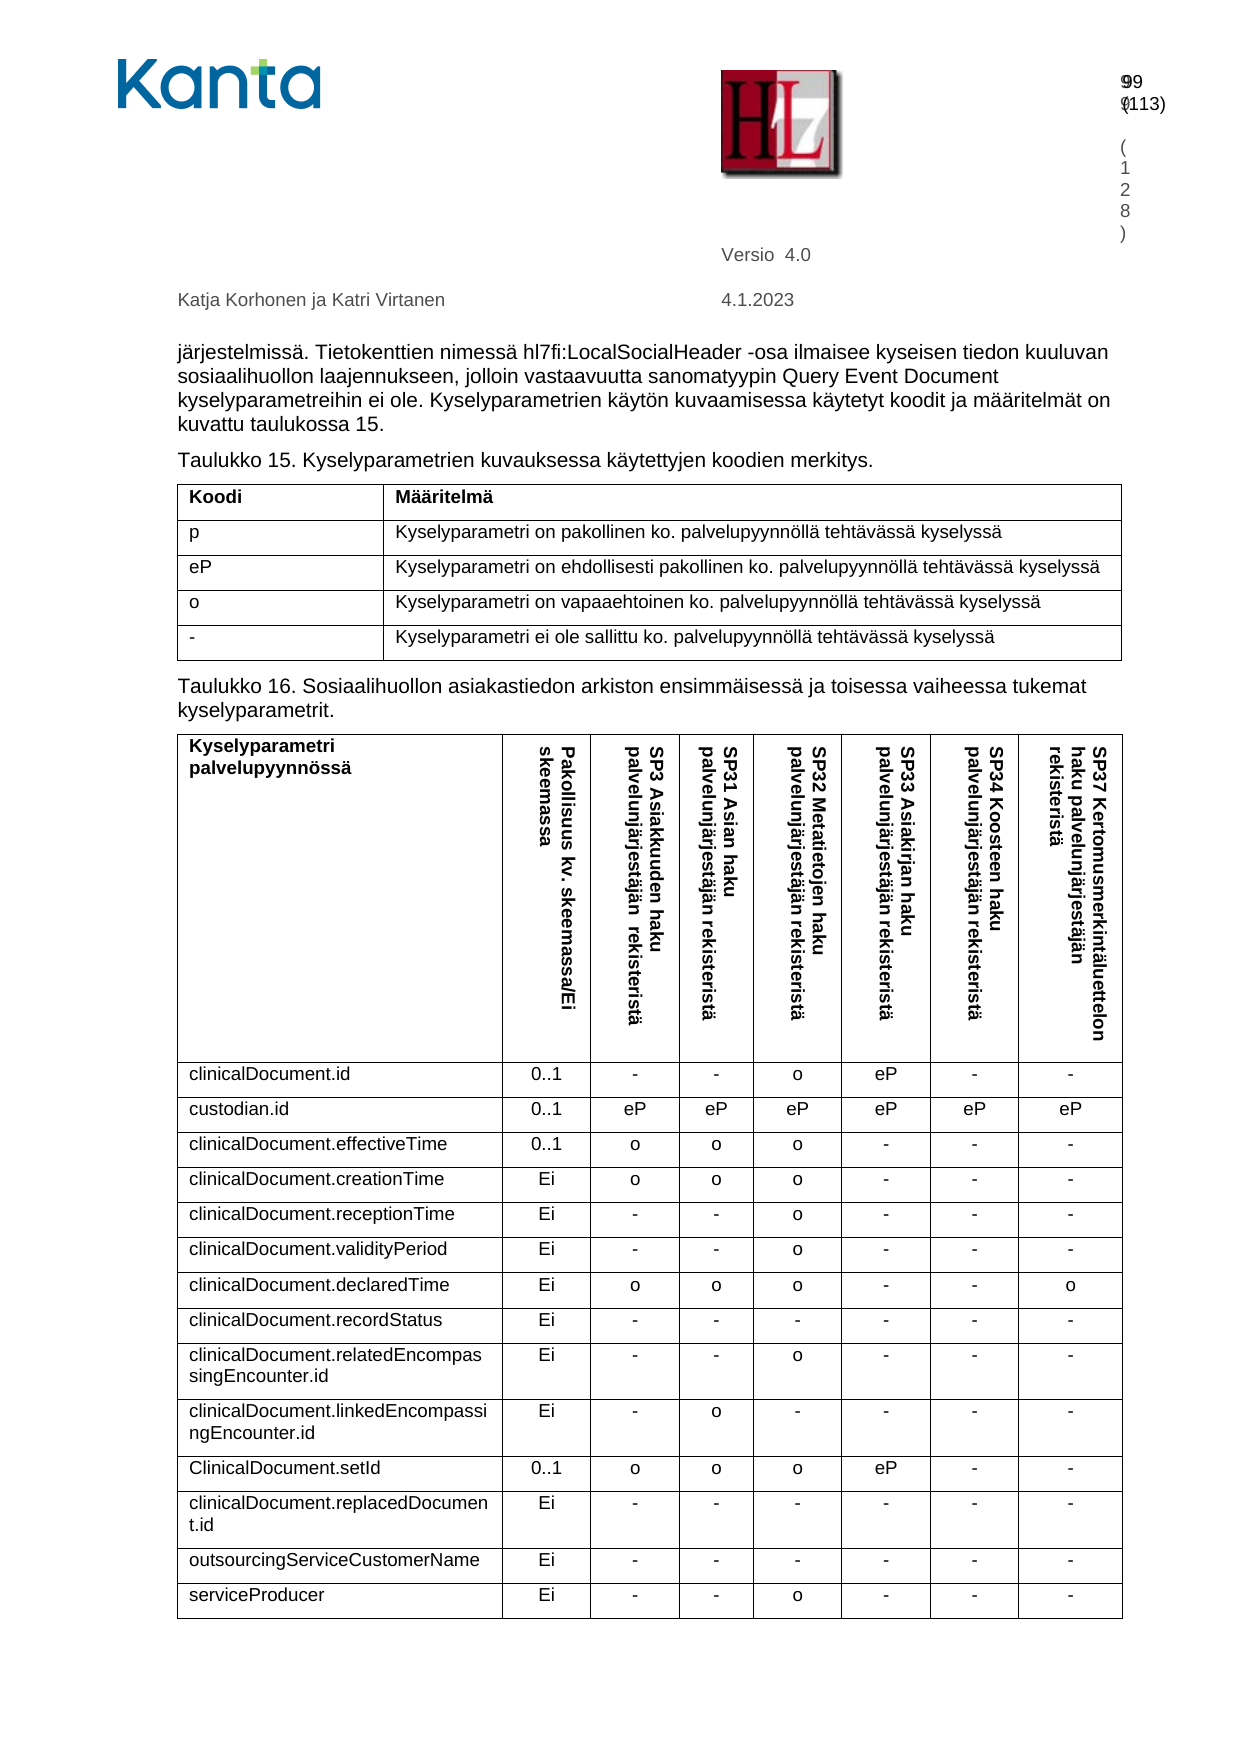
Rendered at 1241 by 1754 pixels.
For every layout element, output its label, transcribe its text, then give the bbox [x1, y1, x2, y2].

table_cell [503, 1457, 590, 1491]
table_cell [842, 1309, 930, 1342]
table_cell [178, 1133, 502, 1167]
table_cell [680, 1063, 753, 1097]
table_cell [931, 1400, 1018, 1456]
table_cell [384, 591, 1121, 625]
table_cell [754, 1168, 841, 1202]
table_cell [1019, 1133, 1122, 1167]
picture [118, 59, 321, 109]
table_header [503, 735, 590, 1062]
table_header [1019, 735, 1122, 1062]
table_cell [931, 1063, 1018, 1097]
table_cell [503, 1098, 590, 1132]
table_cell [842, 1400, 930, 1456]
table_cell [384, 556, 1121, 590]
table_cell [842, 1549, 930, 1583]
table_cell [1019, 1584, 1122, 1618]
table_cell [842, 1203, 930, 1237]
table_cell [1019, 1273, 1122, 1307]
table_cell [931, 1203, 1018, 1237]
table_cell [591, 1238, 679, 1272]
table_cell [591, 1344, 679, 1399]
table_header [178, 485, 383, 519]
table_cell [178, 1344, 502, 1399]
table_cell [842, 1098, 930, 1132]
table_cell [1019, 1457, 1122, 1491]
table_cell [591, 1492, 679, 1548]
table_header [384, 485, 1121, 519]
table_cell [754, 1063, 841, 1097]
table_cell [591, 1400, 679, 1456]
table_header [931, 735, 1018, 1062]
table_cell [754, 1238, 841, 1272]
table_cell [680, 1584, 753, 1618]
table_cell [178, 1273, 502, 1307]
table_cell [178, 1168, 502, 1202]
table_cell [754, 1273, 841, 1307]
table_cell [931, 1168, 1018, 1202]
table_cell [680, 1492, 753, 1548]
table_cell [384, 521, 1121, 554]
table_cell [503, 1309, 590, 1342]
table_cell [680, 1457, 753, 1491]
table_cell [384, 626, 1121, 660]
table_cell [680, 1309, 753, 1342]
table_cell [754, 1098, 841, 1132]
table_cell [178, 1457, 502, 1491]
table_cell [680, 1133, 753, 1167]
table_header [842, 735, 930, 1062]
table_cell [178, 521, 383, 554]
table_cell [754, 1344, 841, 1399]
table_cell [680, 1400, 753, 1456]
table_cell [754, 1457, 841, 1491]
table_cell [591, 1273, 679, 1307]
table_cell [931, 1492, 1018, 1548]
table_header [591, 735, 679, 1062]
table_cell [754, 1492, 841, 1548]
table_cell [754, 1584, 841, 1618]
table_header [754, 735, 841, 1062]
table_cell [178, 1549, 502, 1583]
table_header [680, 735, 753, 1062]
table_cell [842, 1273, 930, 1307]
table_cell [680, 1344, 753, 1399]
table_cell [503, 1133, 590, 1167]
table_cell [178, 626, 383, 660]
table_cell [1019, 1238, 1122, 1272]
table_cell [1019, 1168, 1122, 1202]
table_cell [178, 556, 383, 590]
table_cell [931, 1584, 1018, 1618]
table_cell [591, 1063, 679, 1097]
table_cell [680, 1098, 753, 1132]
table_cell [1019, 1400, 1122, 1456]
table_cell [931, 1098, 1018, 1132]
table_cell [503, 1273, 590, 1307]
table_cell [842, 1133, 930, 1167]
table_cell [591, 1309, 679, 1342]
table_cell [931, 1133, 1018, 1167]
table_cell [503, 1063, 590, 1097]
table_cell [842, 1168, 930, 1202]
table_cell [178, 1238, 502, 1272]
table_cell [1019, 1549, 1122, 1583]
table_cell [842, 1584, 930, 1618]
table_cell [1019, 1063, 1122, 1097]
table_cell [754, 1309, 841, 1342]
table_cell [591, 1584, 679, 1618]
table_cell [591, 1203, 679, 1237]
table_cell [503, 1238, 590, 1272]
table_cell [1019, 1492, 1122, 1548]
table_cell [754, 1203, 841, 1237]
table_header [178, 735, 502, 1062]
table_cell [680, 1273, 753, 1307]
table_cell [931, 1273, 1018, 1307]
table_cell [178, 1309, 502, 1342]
picture [721, 70, 844, 179]
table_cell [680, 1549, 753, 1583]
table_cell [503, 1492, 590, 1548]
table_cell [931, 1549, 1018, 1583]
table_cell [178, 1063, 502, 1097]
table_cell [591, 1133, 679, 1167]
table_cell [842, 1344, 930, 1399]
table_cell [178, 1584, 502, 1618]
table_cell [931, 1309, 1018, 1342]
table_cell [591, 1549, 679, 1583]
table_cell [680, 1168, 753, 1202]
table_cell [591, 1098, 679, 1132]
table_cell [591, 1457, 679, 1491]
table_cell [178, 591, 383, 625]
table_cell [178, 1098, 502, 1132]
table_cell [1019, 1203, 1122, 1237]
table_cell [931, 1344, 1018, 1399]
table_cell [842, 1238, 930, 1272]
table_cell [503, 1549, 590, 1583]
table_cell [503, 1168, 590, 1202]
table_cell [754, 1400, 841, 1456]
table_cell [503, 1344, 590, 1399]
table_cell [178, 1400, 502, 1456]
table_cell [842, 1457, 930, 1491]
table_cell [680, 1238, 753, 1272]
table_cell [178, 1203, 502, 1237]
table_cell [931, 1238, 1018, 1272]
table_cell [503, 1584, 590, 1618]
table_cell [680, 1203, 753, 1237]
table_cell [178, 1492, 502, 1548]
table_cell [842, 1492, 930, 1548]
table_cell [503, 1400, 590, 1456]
text Taulukko 16. Sosiaalihuollon asiakastiedon arkiston ensimmäisessä ja toisessa vaiheessa tukemat kyselyparametrit. [177, 673, 1122, 721]
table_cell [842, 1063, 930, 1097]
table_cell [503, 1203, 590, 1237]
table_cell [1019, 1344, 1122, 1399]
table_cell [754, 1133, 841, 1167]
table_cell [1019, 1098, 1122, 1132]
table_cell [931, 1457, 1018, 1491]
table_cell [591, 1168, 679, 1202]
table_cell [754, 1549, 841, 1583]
text Taulukko 15. Kyselyparametrien kuvauksessa käytettyjen koodien merkitys. [177, 448, 1122, 472]
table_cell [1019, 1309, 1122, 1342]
